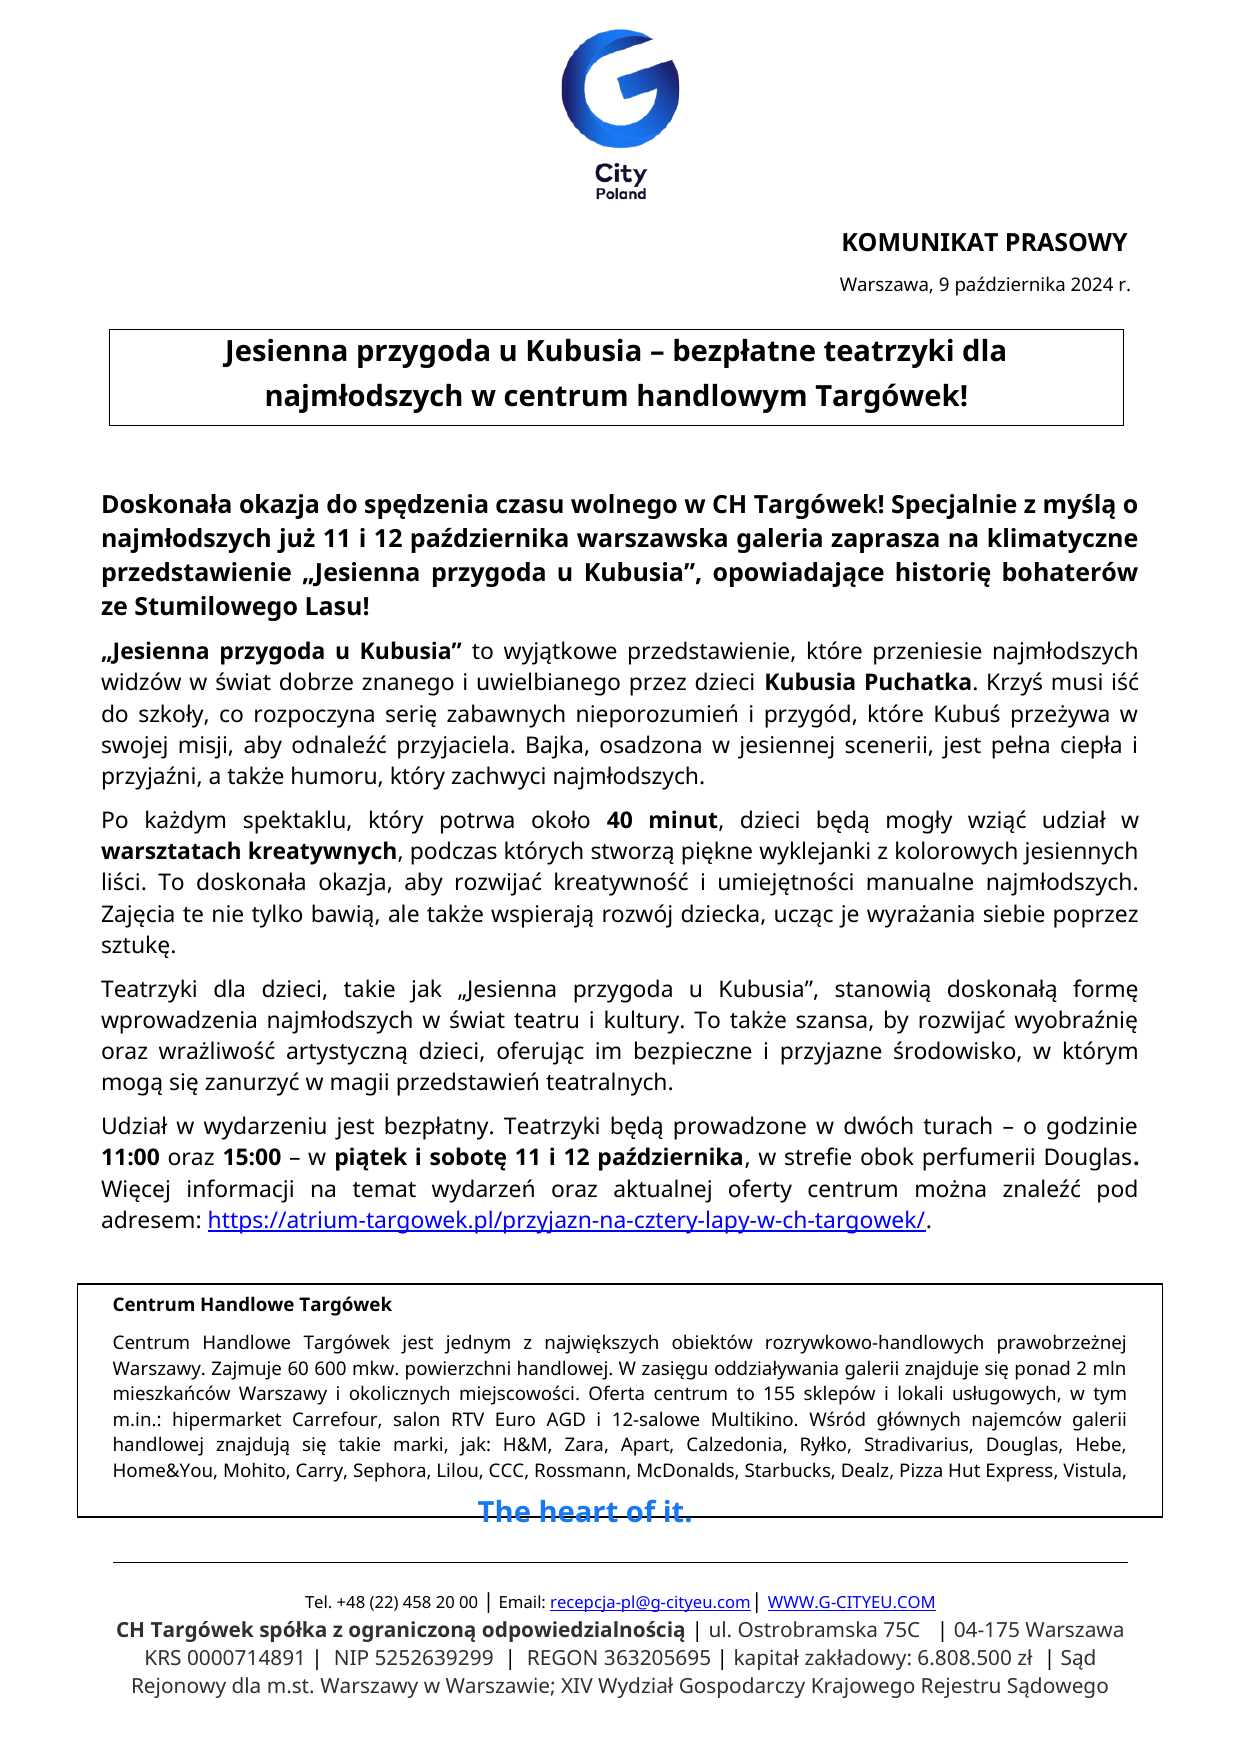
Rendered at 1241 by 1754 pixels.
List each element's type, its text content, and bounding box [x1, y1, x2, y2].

text Warszawa, 9 października 2024 r. [112, 271, 1131, 297]
text Udział w wydarzeniu jest bezpłatny. Teatrzyki będą prowadzone w dwóch turach – o godzinie 11:00 oraz 15:00 – w piątek i sobotę 11 i 12 października, w strefie obok perfumerii Douglas. Więcej informacji na temat wydarzeń oraz aktualnej oferty centrum można znaleźć pod adresem: https://atrium-targowek.pl/przyjazn-na-cztery-lapy-w-ch-targowek/. [101, 1110, 1139, 1235]
text Teatrzyki dla dzieci, takie jak „Jesienna przygoda u Kubusia”, stanowią doskonałą formę wprowadzenia najmłodszych w świat teatru i kultury. To także szansa, by rozwijać wyobraźnię oraz wrażliwość artystyczną dzieci, oferując im bezpieczne i przyjazne środowisko, w którym mogą się zanurzyć w magii przedstawień teatralnych. [101, 972, 1139, 1097]
text KOMUNIKAT PRASOWY [112, 224, 1128, 259]
text Doskonała okazja do spędzenia czasu wolnego w CH Targówek! Specjalnie z myślą o najmłodszych już 11 i 12 października warszawska galeria zaprasza na klimatyczne przedstawienie „Jesienna przygoda u Kubusia”, opowiadające historię bohaterów ze Stumilowego Lasu! [101, 486, 1139, 622]
text „Jesienna przygoda u Kubusia” to wyjątkowe przedstawienie, które przeniesie najmłodszych widzów w świat dobrze znanego i uwielbianego przez dzieci Kubusia Puchatka. Krzyś musi iść do szkoły, co rozpoczyna serię zabawnych nieporozumień i przygód, które Kubuś przeżywa w swojej misji, aby odnaleźć przyjaciela. Bajka, osadzona w jesiennej scenerii, jest pełna ciepła i przyjaźni, a także humoru, który zachwyci najmłodszych. [101, 635, 1139, 791]
text Centrum Handlowe Targówek [112, 1291, 1128, 1317]
picture [556, 26, 684, 201]
text Po każdym spektaklu, który potrwa około 40 minut, dzieci będą mogły wziąć udział w warsztatach kreatywnych, podczas których stworzą piękne wyklejanki z kolorowych jesiennych liści. To doskonała okazja, aby rozwijać kreatywność i umiejętności manualne najmłodszych. Zajęcia te nie tylko bawią, ale także wspierają rozwój dziecka, ucząc je wyrażania siebie poprzez sztukę. [101, 804, 1139, 960]
